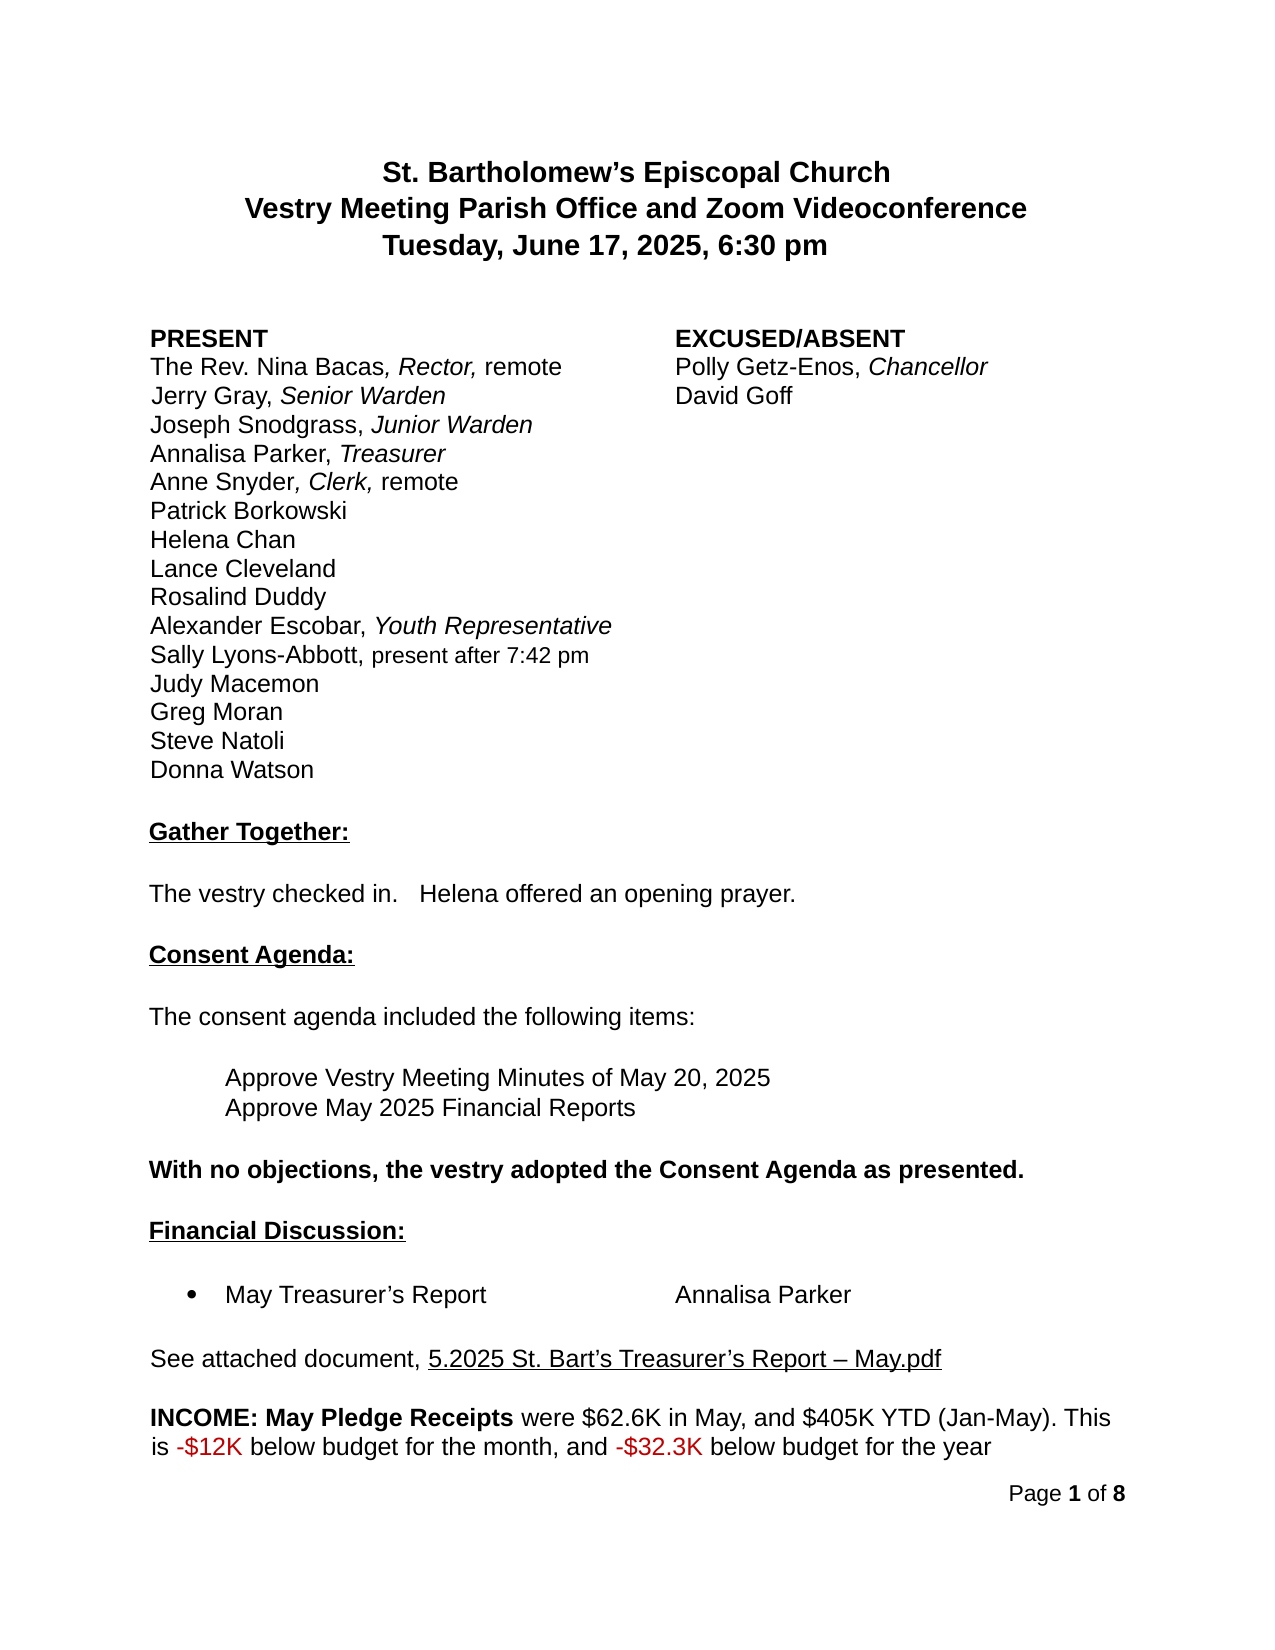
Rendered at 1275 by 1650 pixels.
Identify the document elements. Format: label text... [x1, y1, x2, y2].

text Sally Lyons-Abbott, present after 7:42 pm [150, 640, 1124, 668]
text Jerry Gray, Senior Warden David Goff [150, 381, 1124, 410]
text Vestry Meeting Parish Office and Zoom Videoconference [244, 191, 1124, 225]
text Anne Snyder, Clerk, remote [150, 467, 1124, 496]
text With no objections, the vestry adopted the Consent Agenda as presented. [148, 1154, 1120, 1183]
text Annalisa Parker, Treasurer [150, 438, 1124, 467]
text Greg Moran [150, 697, 1124, 726]
text Tuesday, June 17, 2025, 6:30 pm [382, 228, 1124, 261]
list May Treasurer’s Report Annalisa Parker [187, 1280, 1124, 1309]
text PRESENT EXCUSED/ABSENT [150, 323, 1181, 352]
text The Rev. Nina Bacas, Rector, remote Polly Getz-Enos, Chancellor [150, 352, 1124, 381]
text Alexander Escobar, Youth Representative [150, 611, 1124, 640]
text Gather Together: [148, 817, 1124, 846]
text Approve Vestry Meeting Minutes of May 20, 2025 [225, 1063, 1124, 1092]
text Financial Discussion: [148, 1216, 1124, 1245]
text Judy Macemon [150, 668, 1124, 697]
text Helena Chan [150, 525, 1124, 553]
text Donna Watson [150, 755, 1124, 783]
text The vestry checked in. Helena offered an opening prayer. [148, 879, 1124, 908]
text Approve May 2025 Financial Reports [225, 1093, 1124, 1122]
text Rosalind Duddy [150, 582, 1124, 611]
text Steve Natoli [150, 726, 1124, 755]
text INCOME: May Pledge Receipts were $62.6K in May, and $405K YTD (Jan-May). This is -$12K below budget for the month, and -$32.3K below budget for the year [150, 1403, 1124, 1461]
text Joseph Snodgrass, Junior Warden [150, 410, 1124, 438]
text Consent Agenda: [148, 940, 1124, 969]
text Patrick Borkowski [150, 496, 1124, 525]
text The consent agenda included the following items: [148, 1002, 1124, 1031]
text St. Bartholomew’s Episcopal Church [382, 155, 1124, 189]
text Lance Cleveland [150, 553, 1124, 582]
subtitle See attached document, 5.2025 St. Bart’s Treasurer’s Report – May.pdf [150, 1344, 1124, 1372]
